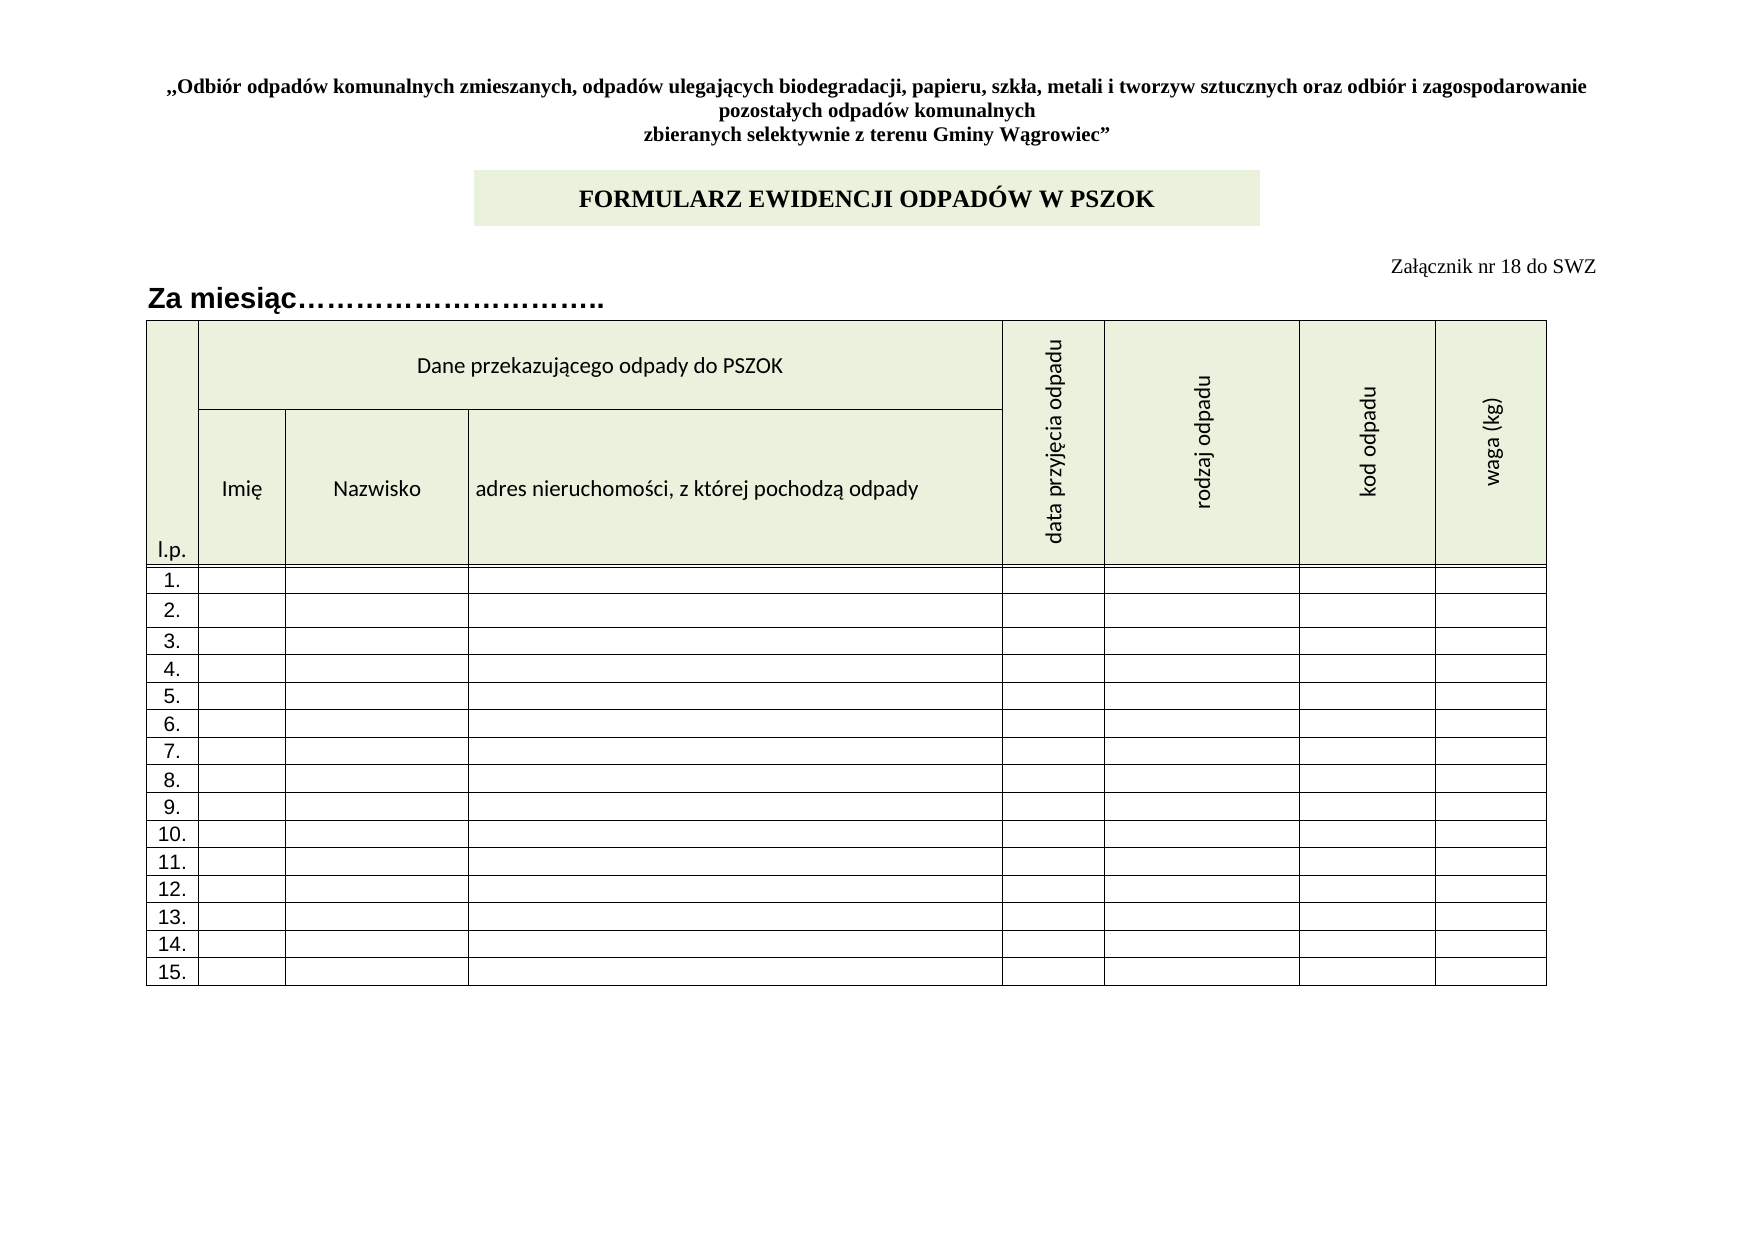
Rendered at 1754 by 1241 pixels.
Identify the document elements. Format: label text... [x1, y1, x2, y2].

table_cell 2. [147, 594, 198, 627]
table_cell [1436, 876, 1546, 902]
table_cell [469, 793, 1002, 820]
table_cell [286, 683, 468, 709]
table_cell [1300, 738, 1435, 764]
table_cell [469, 683, 1002, 709]
table_cell [469, 765, 1002, 792]
table_cell [1436, 710, 1546, 737]
table_cell [1105, 876, 1299, 902]
table_header FORMULARZ EWIDENCJI ODPADÓW W PSZOK [474, 170, 1260, 226]
table_cell [199, 931, 285, 957]
table_cell [1105, 655, 1299, 682]
table_cell [1105, 738, 1299, 764]
table_cell [1105, 958, 1299, 985]
table_cell 8. [147, 765, 198, 792]
table_cell [1300, 655, 1435, 682]
table_cell [469, 931, 1002, 957]
table_cell [286, 958, 468, 985]
table_cell [469, 628, 1002, 654]
table_cell [469, 821, 1002, 847]
table_cell [199, 683, 285, 709]
table_cell 5. [147, 683, 198, 709]
table_cell 13. [147, 903, 198, 930]
table_cell [286, 793, 468, 820]
table_cell [1436, 848, 1546, 875]
table_header rodzaj odpadu [1105, 321, 1299, 564]
table_cell [1436, 594, 1546, 627]
table_cell [1436, 765, 1546, 792]
table_cell [286, 848, 468, 875]
table_cell [199, 628, 285, 654]
table_cell 6. [147, 710, 198, 737]
table_cell [286, 710, 468, 737]
table_cell [1105, 903, 1299, 930]
table_cell [1105, 594, 1299, 627]
table_cell adres nieruchomości, z której pochodzą odpady [469, 410, 1002, 564]
table_cell [1436, 628, 1546, 654]
text Za miesiąc………………………….. [148, 281, 1606, 315]
table_cell [1300, 876, 1435, 902]
table_cell 1. [147, 568, 198, 592]
table_cell [1300, 765, 1435, 792]
table_cell [1003, 568, 1104, 592]
table_cell [1436, 738, 1546, 764]
table_cell [1003, 931, 1104, 957]
table_cell [1300, 821, 1435, 847]
table_cell [1003, 594, 1104, 627]
table_cell [199, 738, 285, 764]
table_cell [1003, 793, 1104, 820]
table_cell [1003, 958, 1104, 985]
table_cell [1105, 765, 1299, 792]
table_cell 11. [147, 848, 198, 875]
table_cell 9. [147, 793, 198, 820]
table_cell [1003, 683, 1104, 709]
table_cell [199, 903, 285, 930]
table_cell [1105, 821, 1299, 847]
table_cell [1436, 568, 1546, 592]
table_cell 10. [147, 821, 198, 847]
table_cell [286, 876, 468, 902]
table_cell [286, 655, 468, 682]
table_cell [1003, 710, 1104, 737]
table_cell [1105, 568, 1299, 592]
table_cell [1300, 594, 1435, 627]
table_cell [286, 765, 468, 792]
table_cell 3. [147, 628, 198, 654]
table_cell 14. [147, 931, 198, 957]
table_cell [286, 628, 468, 654]
table_cell [469, 876, 1002, 902]
table_cell [199, 848, 285, 875]
table_cell [1300, 931, 1435, 957]
table_cell Imię [199, 410, 285, 564]
table_cell [199, 958, 285, 985]
table_cell 12. [147, 876, 198, 902]
table_cell [1436, 793, 1546, 820]
table_cell [1003, 738, 1104, 764]
table_cell [286, 931, 468, 957]
table_cell [469, 594, 1002, 627]
table_cell [1436, 821, 1546, 847]
table_cell [199, 710, 285, 737]
table_cell [469, 710, 1002, 737]
table_cell [1003, 876, 1104, 902]
table_cell [1105, 628, 1299, 654]
table_cell 4. [147, 655, 198, 682]
table_cell [1105, 683, 1299, 709]
table_cell [1003, 821, 1104, 847]
table_cell [1105, 931, 1299, 957]
table_cell [286, 903, 468, 930]
table_cell [199, 765, 285, 792]
table_cell [1300, 793, 1435, 820]
table_cell 15. [147, 958, 198, 985]
table_cell [1300, 710, 1435, 737]
table_cell [1003, 628, 1104, 654]
table_cell [1105, 793, 1299, 820]
table_cell [199, 793, 285, 820]
table_cell [1436, 958, 1546, 985]
table_header Dane przekazującego odpady do PSZOK [199, 321, 1002, 409]
table_cell [1105, 710, 1299, 737]
table_cell Nazwisko [286, 410, 468, 564]
table_cell [469, 958, 1002, 985]
table_cell [1300, 903, 1435, 930]
table_cell [1105, 848, 1299, 875]
table_cell [469, 568, 1002, 592]
table_cell [1436, 683, 1546, 709]
table_cell [1300, 958, 1435, 985]
table_cell [199, 876, 285, 902]
table_cell [286, 821, 468, 847]
table_cell [199, 655, 285, 682]
table_header waga (kg) [1436, 321, 1546, 564]
table_cell [286, 594, 468, 627]
table_cell 7. [147, 738, 198, 764]
table_cell [469, 738, 1002, 764]
text Załącznik nr 18 do SWZ [148, 254, 1606, 278]
table_cell [199, 568, 285, 592]
table_cell [1003, 903, 1104, 930]
table_cell [1436, 655, 1546, 682]
table_cell [1300, 568, 1435, 592]
table_cell [1436, 931, 1546, 957]
table_cell [286, 568, 468, 592]
table_cell [199, 821, 285, 847]
table_cell [469, 848, 1002, 875]
table_cell [286, 738, 468, 764]
table_header data przyjęcia odpadu [1003, 321, 1104, 564]
table_cell [1003, 655, 1104, 682]
table_header kod odpadu [1300, 321, 1435, 564]
table_cell [1003, 848, 1104, 875]
table_cell [469, 655, 1002, 682]
table_cell [1300, 683, 1435, 709]
table_header l.p. [147, 321, 198, 564]
table_cell [1003, 765, 1104, 792]
table_cell [1436, 903, 1546, 930]
table_cell [469, 903, 1002, 930]
table_cell [1300, 848, 1435, 875]
table_cell [1300, 628, 1435, 654]
table_cell [199, 594, 285, 627]
